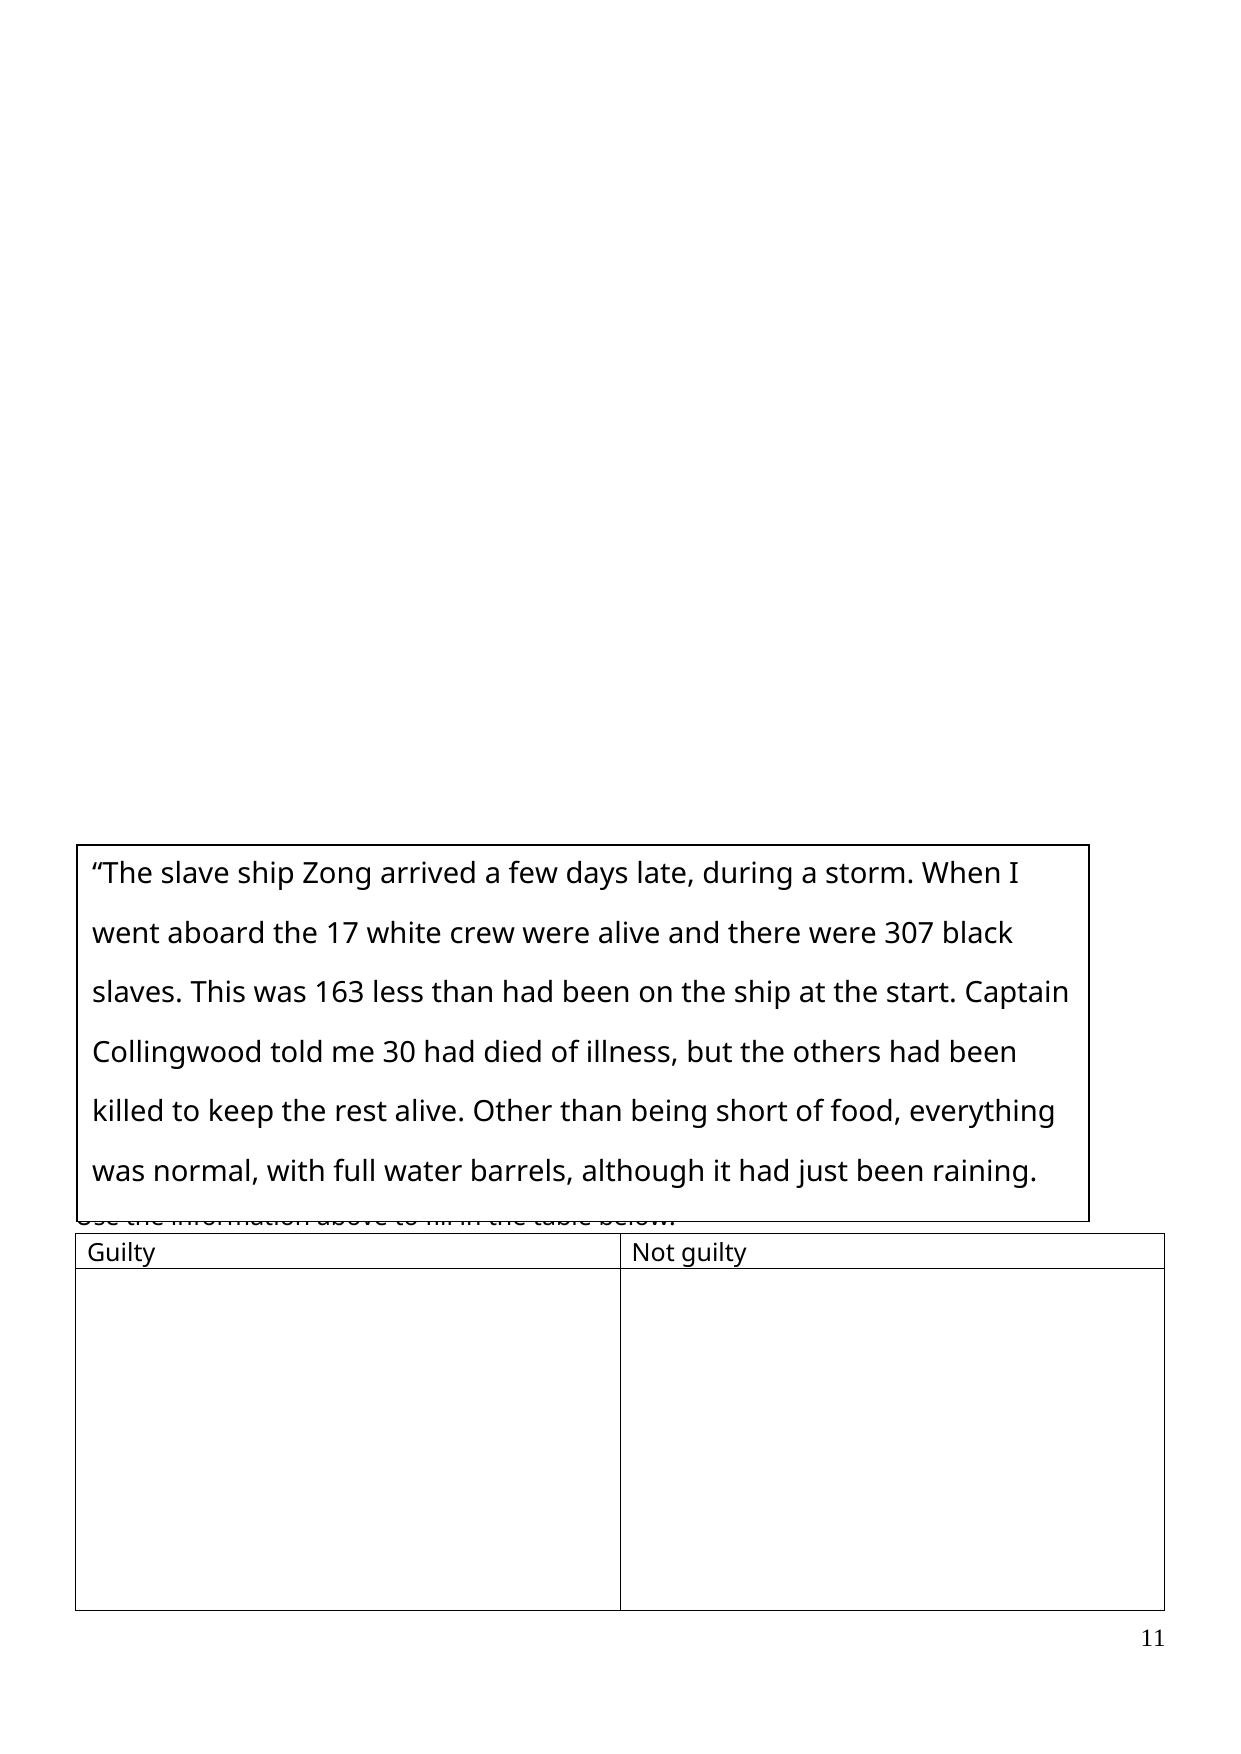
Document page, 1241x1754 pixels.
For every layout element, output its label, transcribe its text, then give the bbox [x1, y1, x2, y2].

table_header Guilty [76, 1234, 620, 1268]
text Use the information above to fill in the table below: [75, 1199, 1165, 1233]
table_header Not guilty [621, 1234, 1164, 1268]
table_cell [621, 1269, 1164, 1610]
table_cell [76, 1269, 620, 1610]
